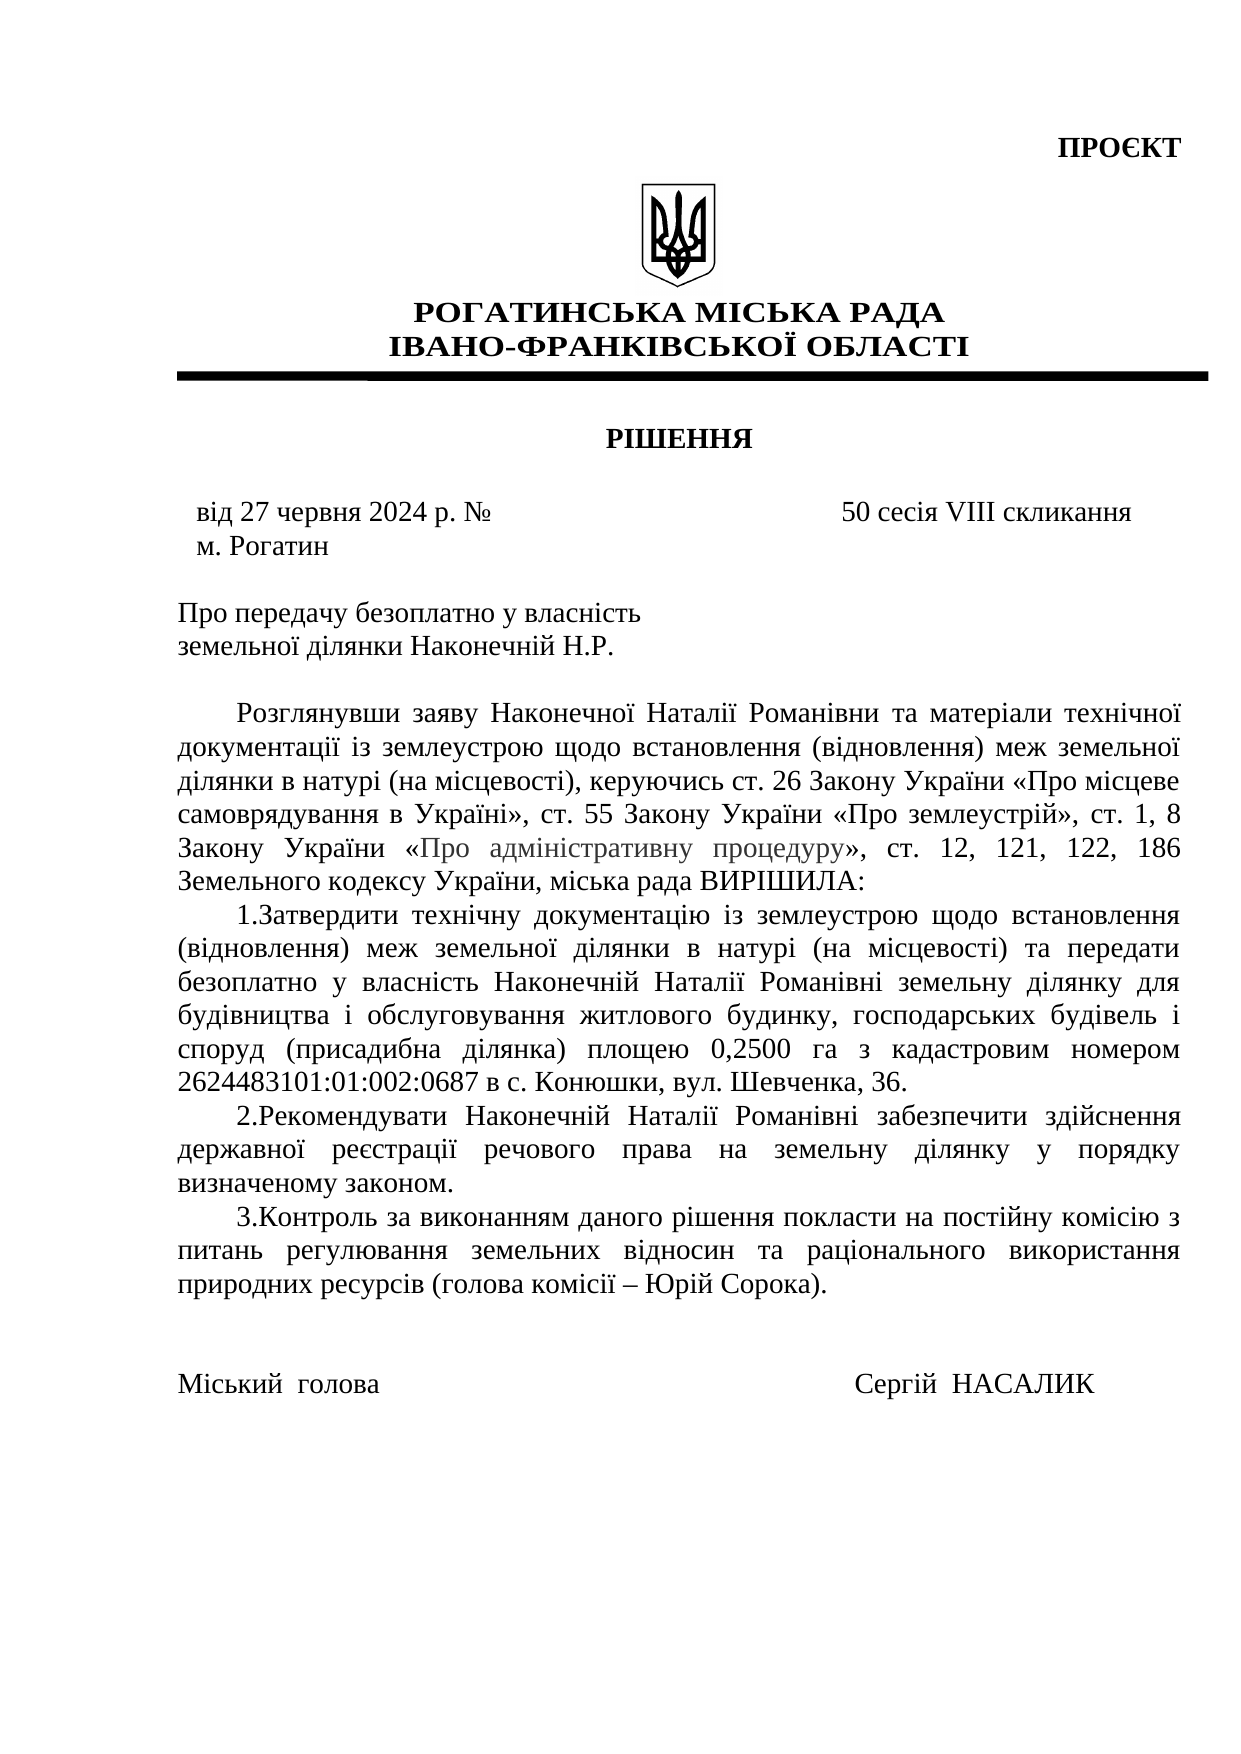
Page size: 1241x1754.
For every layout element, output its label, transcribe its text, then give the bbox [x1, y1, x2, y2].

text 1.Затвердити технічну документацію із землеустрою щодо встановлення (відновлення) меж земельної ділянки в натурі (на місцевості) та передати безоплатно у власність Наконечній Наталії Романівні земельну ділянку для будівництва і обслуговування житлового будинку, господарських будівель і споруд (присадибна ділянка) площею 0,2500 га з кадастровим номером 2624483101:01:002:0687 в с. Конюшки, вул. Шевченка, 36. [177, 897, 1181, 1098]
text земельної ділянки Наконечній Н.Р. [177, 628, 1181, 662]
text 3.Контроль за виконанням даного рішення покласти на постійну комісію з питань регулювання земельних відносин та раціонального використання природних ресурсів (голова комісії – Юрій Сорока). [177, 1199, 1181, 1299]
text РІШЕННЯ [177, 421, 1181, 454]
text 2.Рекомендувати Наконечній Наталії Романівні забезпечити здійснення державної реєстрації речового права на земельну ділянку у порядку визначеному законом. [177, 1098, 1181, 1199]
text Міський голова Сергій НАСАЛИК [177, 1366, 1181, 1400]
text Розглянувши заяву Наконечної Наталії Романівни та матеріали технічної документації із землеустрою щодо встановлення (відновлення) меж земельної ділянки в натурі (на місцевості), керуючись ст. 26 Закону України «Про місцеве самоврядування в Україні», ст. 55 Закону України «Про землеустрій», ст. 1, 8 Закону України «Про адміністративну процедуру», ст. 12, 121, 122, 186 Земельного кодексу України, міська рада ВИРІШИЛА: [177, 696, 1181, 897]
text ПРОЄКТ [177, 131, 1181, 164]
text ІВАНО-ФРАНКІВСЬКОЇ ОБЛАСТІ [177, 329, 1181, 362]
text РОГАТИНСЬКА МІСЬКА РАДА [177, 295, 1181, 329]
text м. Рогатин [196, 528, 1237, 561]
text Про передачу безоплатно у власність [177, 595, 1237, 628]
text від 27 червня 2024 р. № 50 сесія VIII скликання [196, 494, 1237, 528]
